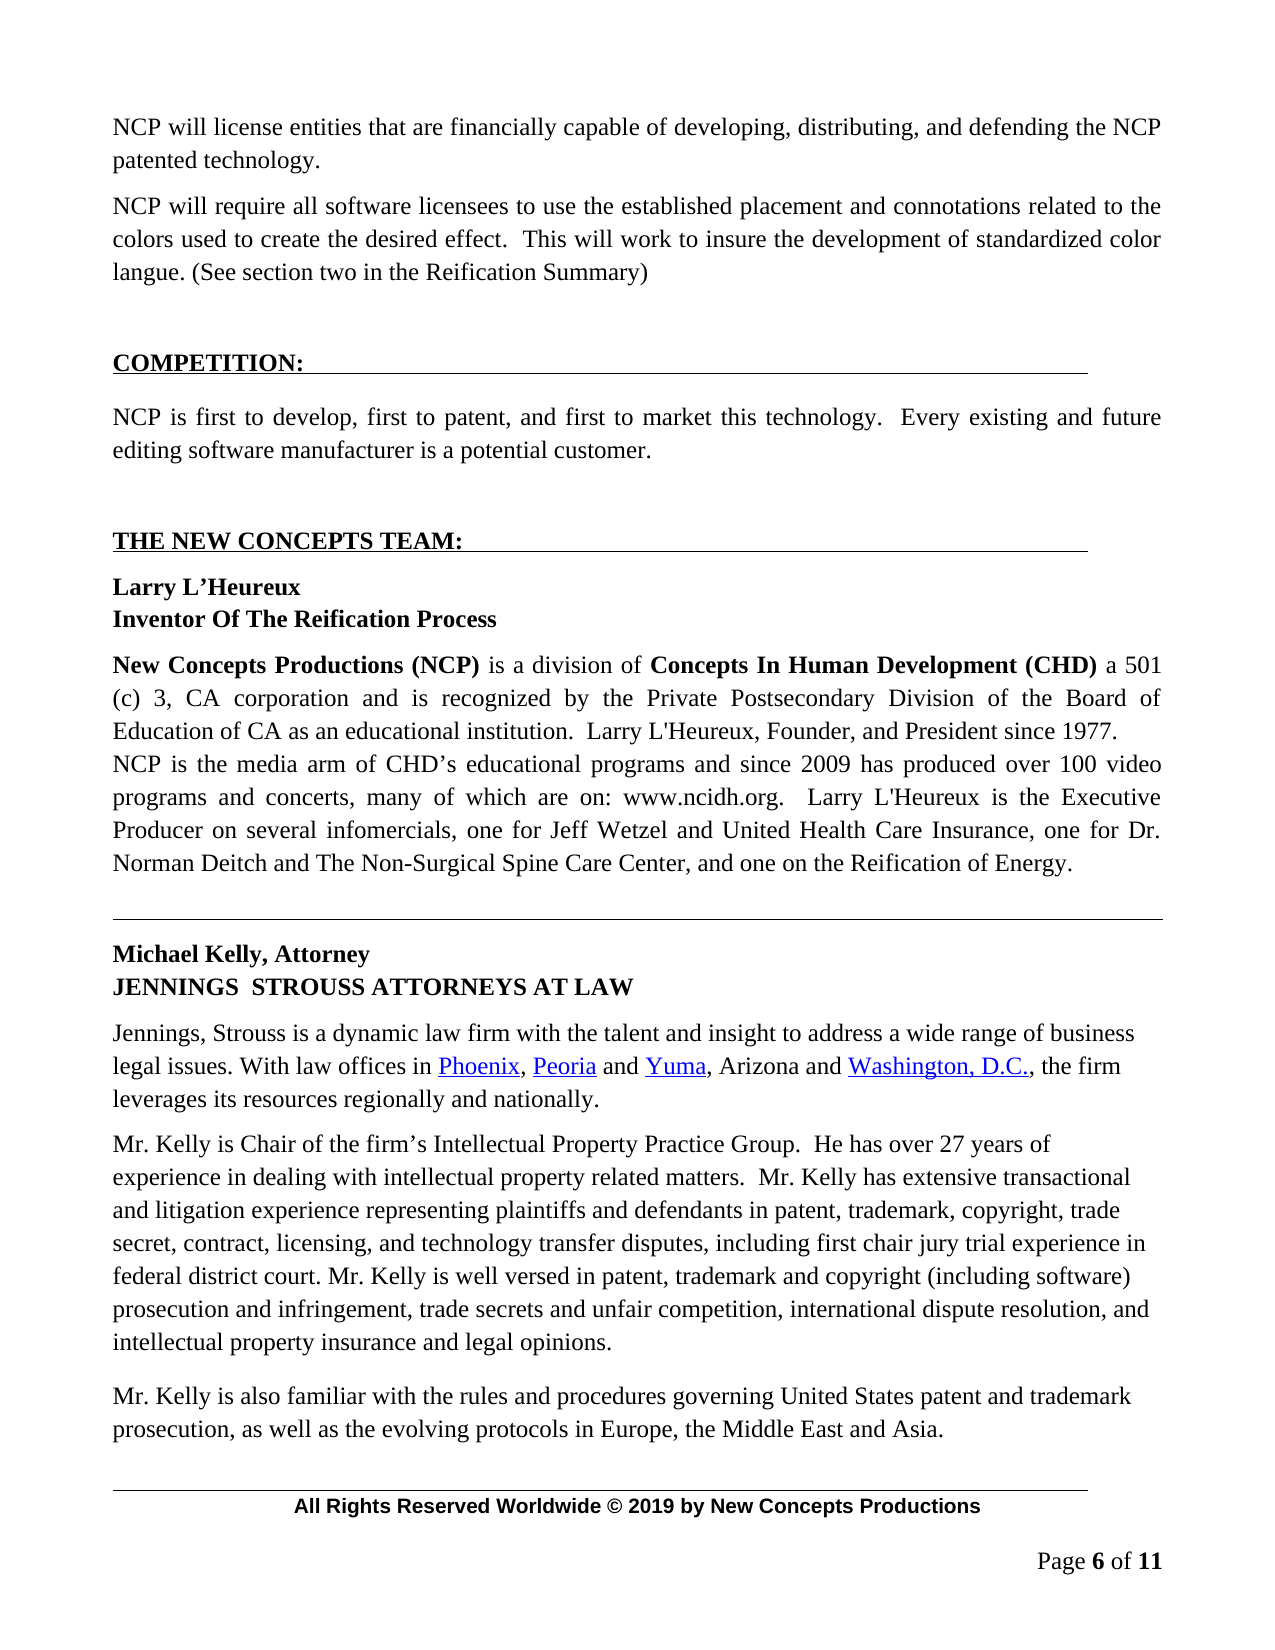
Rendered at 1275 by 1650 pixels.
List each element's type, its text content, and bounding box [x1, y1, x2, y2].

text Larry L’Heureux [112, 572, 1162, 600]
text New Concepts Productions (NCP) is a division of Concepts In Human Development (CHD) a 501 (c) 3, CA corporation and is recognized by the Private Postsecondary Division of the Board of Education of CA as an educational institution. Larry L'Heureux, Founder, and President since 1977. [112, 650, 1162, 745]
text NCP is first to develop, first to patent, and first to market this technology. Every existing and future editing software manufacturer is a potential customer. [112, 402, 1162, 464]
text Michael Kelly, Attorney [112, 939, 1162, 968]
text Jennings, Strouss is a dynamic law firm with the talent and insight to address a wide range of business legal issues. With law offices in Phoenix, Peoria and Yuma, Arizona and Washington, D.C., the firm leverages its resources regionally and nationally. [112, 1018, 1162, 1113]
text NCP will license entities that are financially capable of developing, distributing, and defending the NCP patented technology. [112, 112, 1162, 174]
text Mr. Kelly is also familiar with the rules and procedures governing United States patent and trademark prosecution, as well as the evolving protocols in Europe, the Middle East and Asia. [112, 1381, 1162, 1443]
text Inventor Of The Reification Process [112, 604, 1162, 633]
text NCP will require all software licensees to use the established placement and connotations related to the colors used to create the desired effect. This will work to insure the development of standardized color langue. (See section two in the Reification Summary) [112, 191, 1162, 286]
text NCP is the media arm of CHD’s educational programs and since 2009 has produced over 100 video programs and concerts, many of which are on: www.ncidh.org. Larry L'Heureux is the Executive Producer on several infomercials, one for Jeff Wetzel and United Health Care Insurance, one for Dr. Norman Deitch and The Non-Surgical Spine Care Center, and one on the Reification of Energy. [112, 749, 1162, 877]
text THE NEW CONCEPTS TEAM: [112, 526, 1162, 555]
text JENNINGS STROUSS ATTORNEYS AT LAW [112, 972, 1162, 1001]
text Mr. Kelly is Chair of the firm’s Intellectual Property Practice Group. He has over 27 years of experience in dealing with intellectual property related matters. Mr. Kelly has extensive transactional and litigation experience representing plaintiffs and defendants in patent, trademark, copyright, trade secret, contract, licensing, and technology transfer disputes, including first chair jury trial experience in federal district court. Mr. Kelly is well versed in patent, trademark and copyright (including software) prosecution and infringement, trade secrets and unfair competition, international dispute resolution, and intellectual property insurance and legal opinions. [112, 1129, 1162, 1356]
text COMPETITION: [112, 348, 1162, 377]
